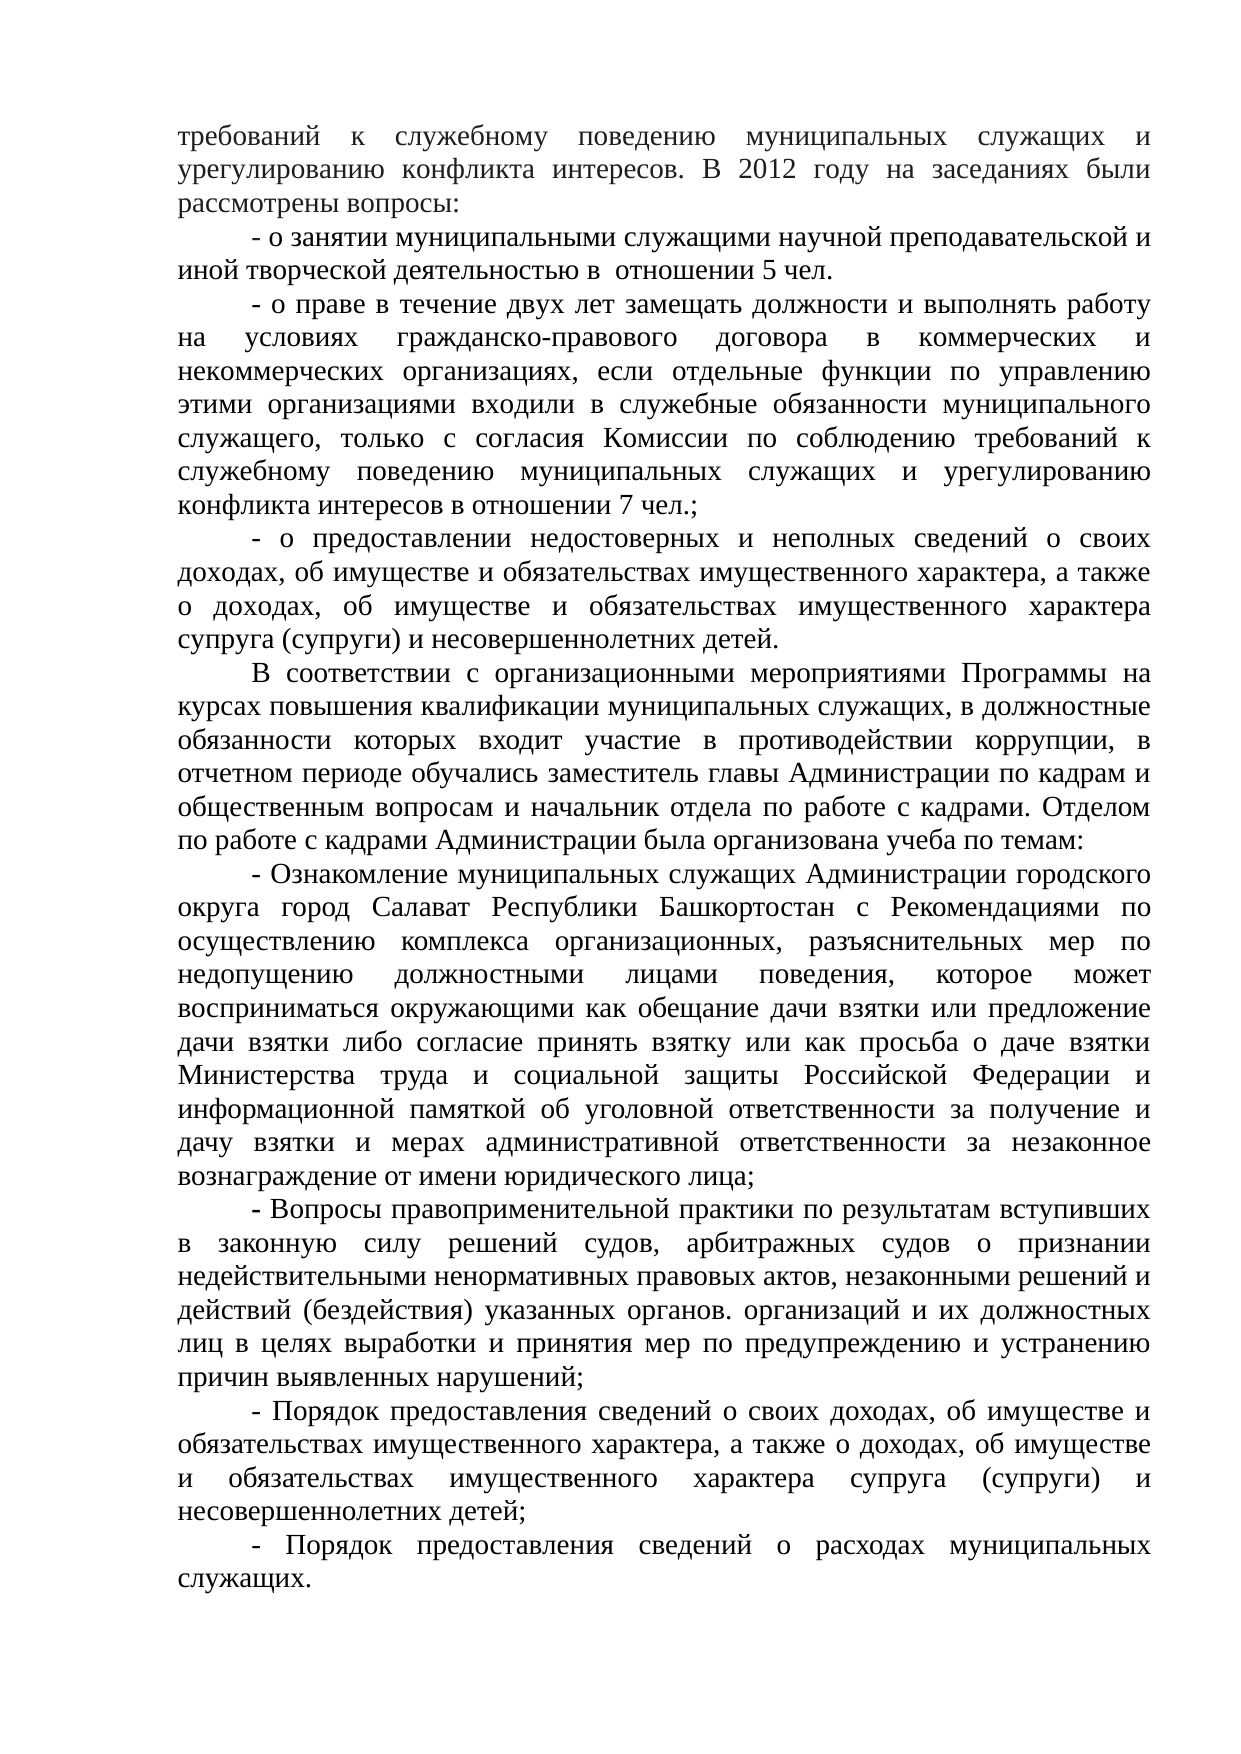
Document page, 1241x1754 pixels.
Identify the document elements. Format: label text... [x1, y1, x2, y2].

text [177, 118, 1152, 219]
text - о занятии муниципальными служащими научной преподавательской и иной творческой деятельностью в отношении 5 чел. [177, 219, 1152, 286]
subtitle - Порядок предоставления сведений о своих доходах, об имуществе и обязательствах имущественного характера, а также о доходах, об имуществе и обязательствах имущественного характера супруга (супруги) и несовершеннолетних детей; [177, 1393, 1152, 1527]
subtitle - Вопросы правоприменительной практики по результатам вступивших в законную силу решений судов, арбитражных судов о признании недействительными ненормативных правовых актов, незаконными решений и действий (бездействия) указанных органов. организаций и их должностных лиц в целях выработки и принятия мер по предупреждению и устранению причин выявленных нарушений; [177, 1191, 1152, 1393]
subtitle - Ознакомление муниципальных служащих Администрации городского округа город Салават Республики Башкортостан с Рекомендациями по осуществлению комплекса организационных, разъяснительных мер по недопущению должностными лицами поведения, которое может восприниматься окружающими как обещание дачи взятки или предложение дачи взятки либо согласие принять взятку или как просьба о даче взятки Министерства труда и социальной защиты Российской Федерации и информационной памяткой об уголовной ответственности за получение и дачу взятки и мерах административной ответственности за незаконное вознаграждение от имени юридического лица; [177, 856, 1152, 1191]
text - о праве в течение двух лет замещать должности и выполнять работу на условиях гражданско-правового договора в коммерческих и некоммерческих организациях, если отдельные функции по управлению этими организациями входили в служебные обязанности муниципального служащего, только с согласия Комиссии по соблюдению требований к служебному поведению муниципальных служащих и урегулированию конфликта интересов в отношении 7 чел.; [177, 286, 1152, 521]
subtitle В соответствии с организационными мероприятиями Программы на курсах повышения квалификации муниципальных служащих, в должностные обязанности которых входит участие в противодействии коррупции, в отчетном периоде обучались заместитель главы Администрации по кадрам и общественным вопросам и начальник отдела по работе с кадрами. Отделом по работе с кадрами Администрации была организована учеба по темам: [177, 655, 1152, 856]
subtitle - Порядок предоставления сведений о расходах муниципальных служащих. [177, 1527, 1152, 1594]
text - о предоставлении недостоверных и неполных сведений о своих доходах, об имуществе и обязательствах имущественного характера, а также о доходах, об имуществе и обязательствах имущественного характера супруга (супруги) и несовершеннолетних детей. [177, 521, 1152, 655]
